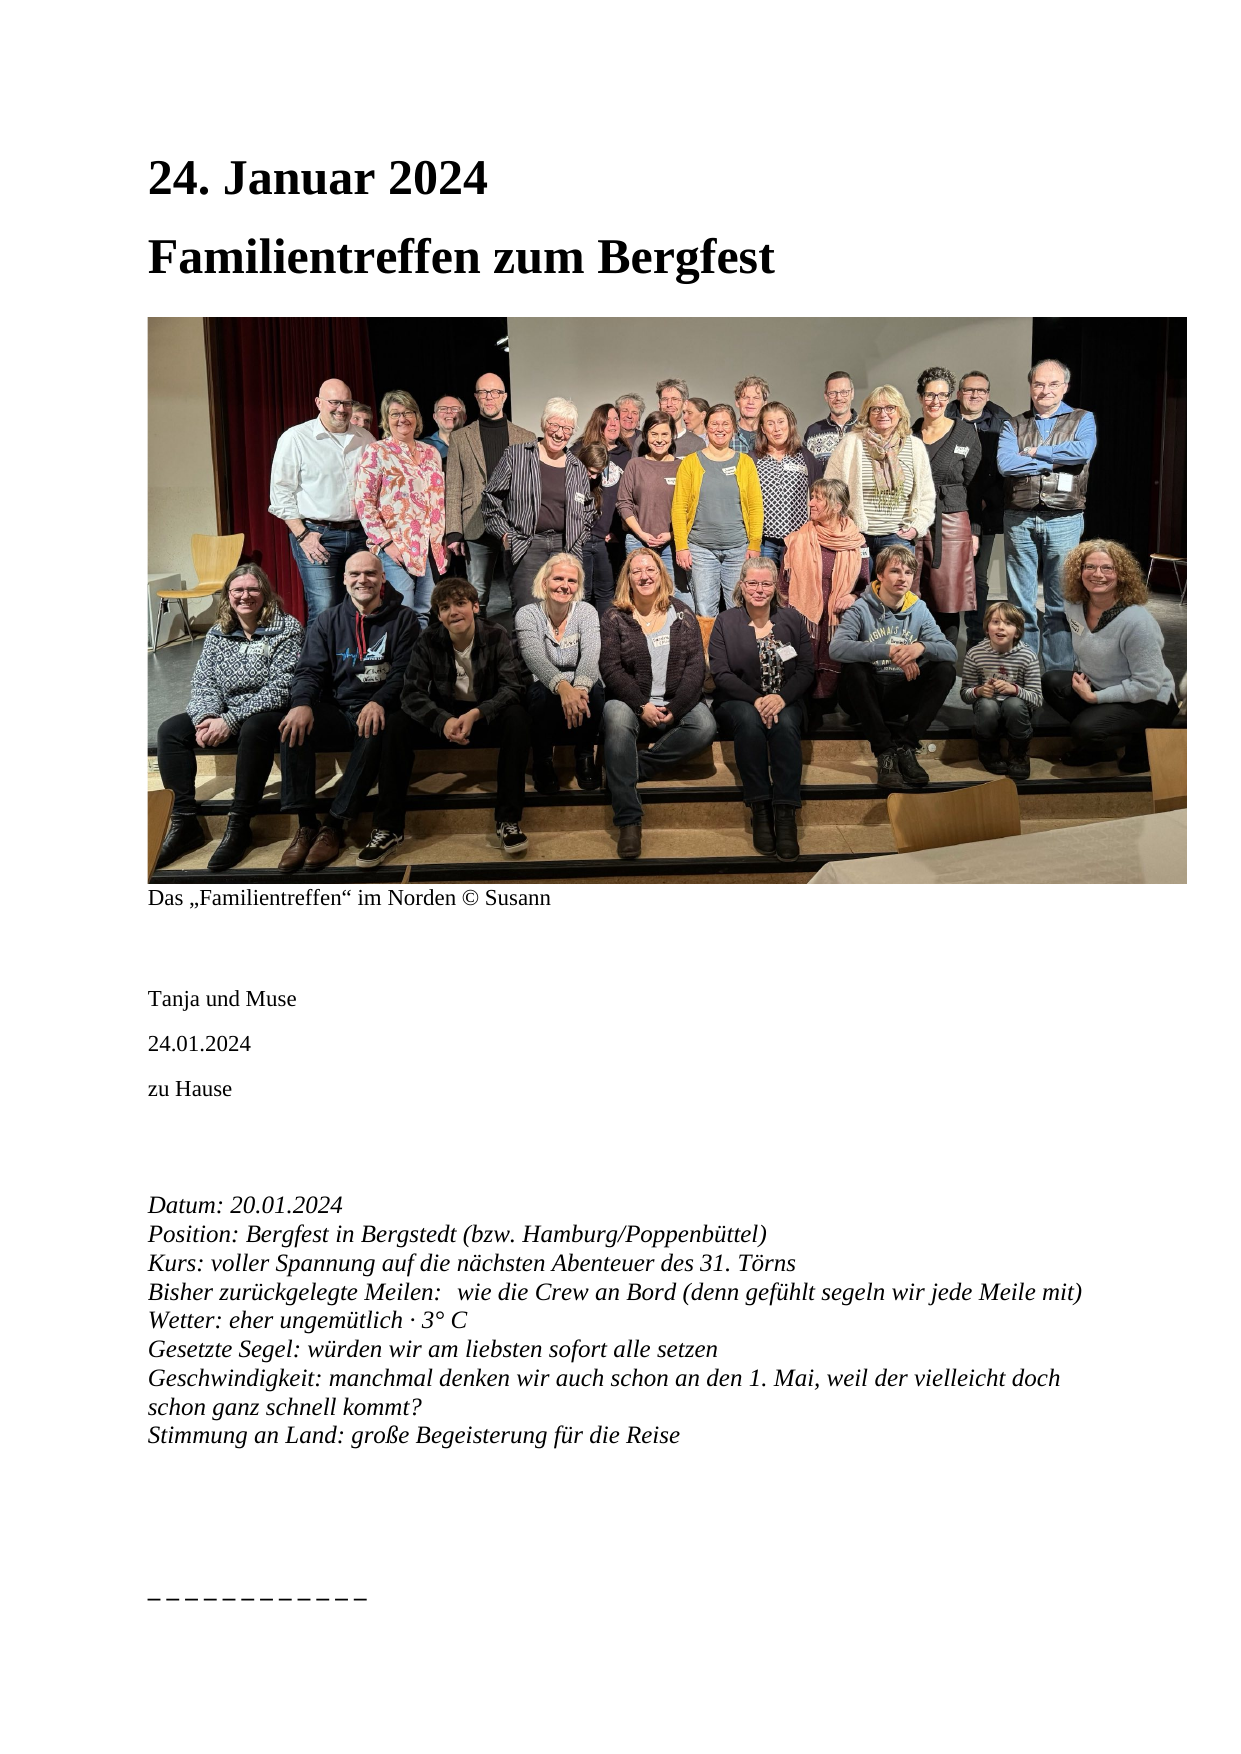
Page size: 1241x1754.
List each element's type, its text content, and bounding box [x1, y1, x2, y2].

text 24.01.2024 [148, 1030, 1093, 1056]
text zu Hause [148, 1075, 1093, 1101]
text _ _ _ _ _ _ _ _ _ _ _ _ [148, 1574, 1093, 1602]
text 24. Januar 2024 [148, 148, 1093, 205]
text Tanja und Muse [148, 984, 1093, 1011]
text Datum: 20.01.2024 Position: Bergfest in Bergstedt (bzw. Hamburg/Poppenbüttel) Kurs: voller Spannung auf die nächsten Abenteuer des 31. Törns Bisher zurückgelegte Meilen: wie die Crew an Bord (denn gefühlt segeln wir jede Meile mit) Wetter: eher ungemütlich · 3° C Gesetzte Segel: würden wir am liebsten sofort alle setzen Geschwindigkeit: manchmal denken wir auch schon an den 1. Mai, weil der vielleicht doch schon ganz schnell kommt? Stimmung an Land: große Begeisterung für die Reise [148, 1190, 1093, 1449]
text Familientreffen zum Bergfest [148, 226, 1093, 284]
text Das „Familientreffen“ im Norden © Susann [148, 884, 1093, 910]
picture [147, 317, 1187, 884]
